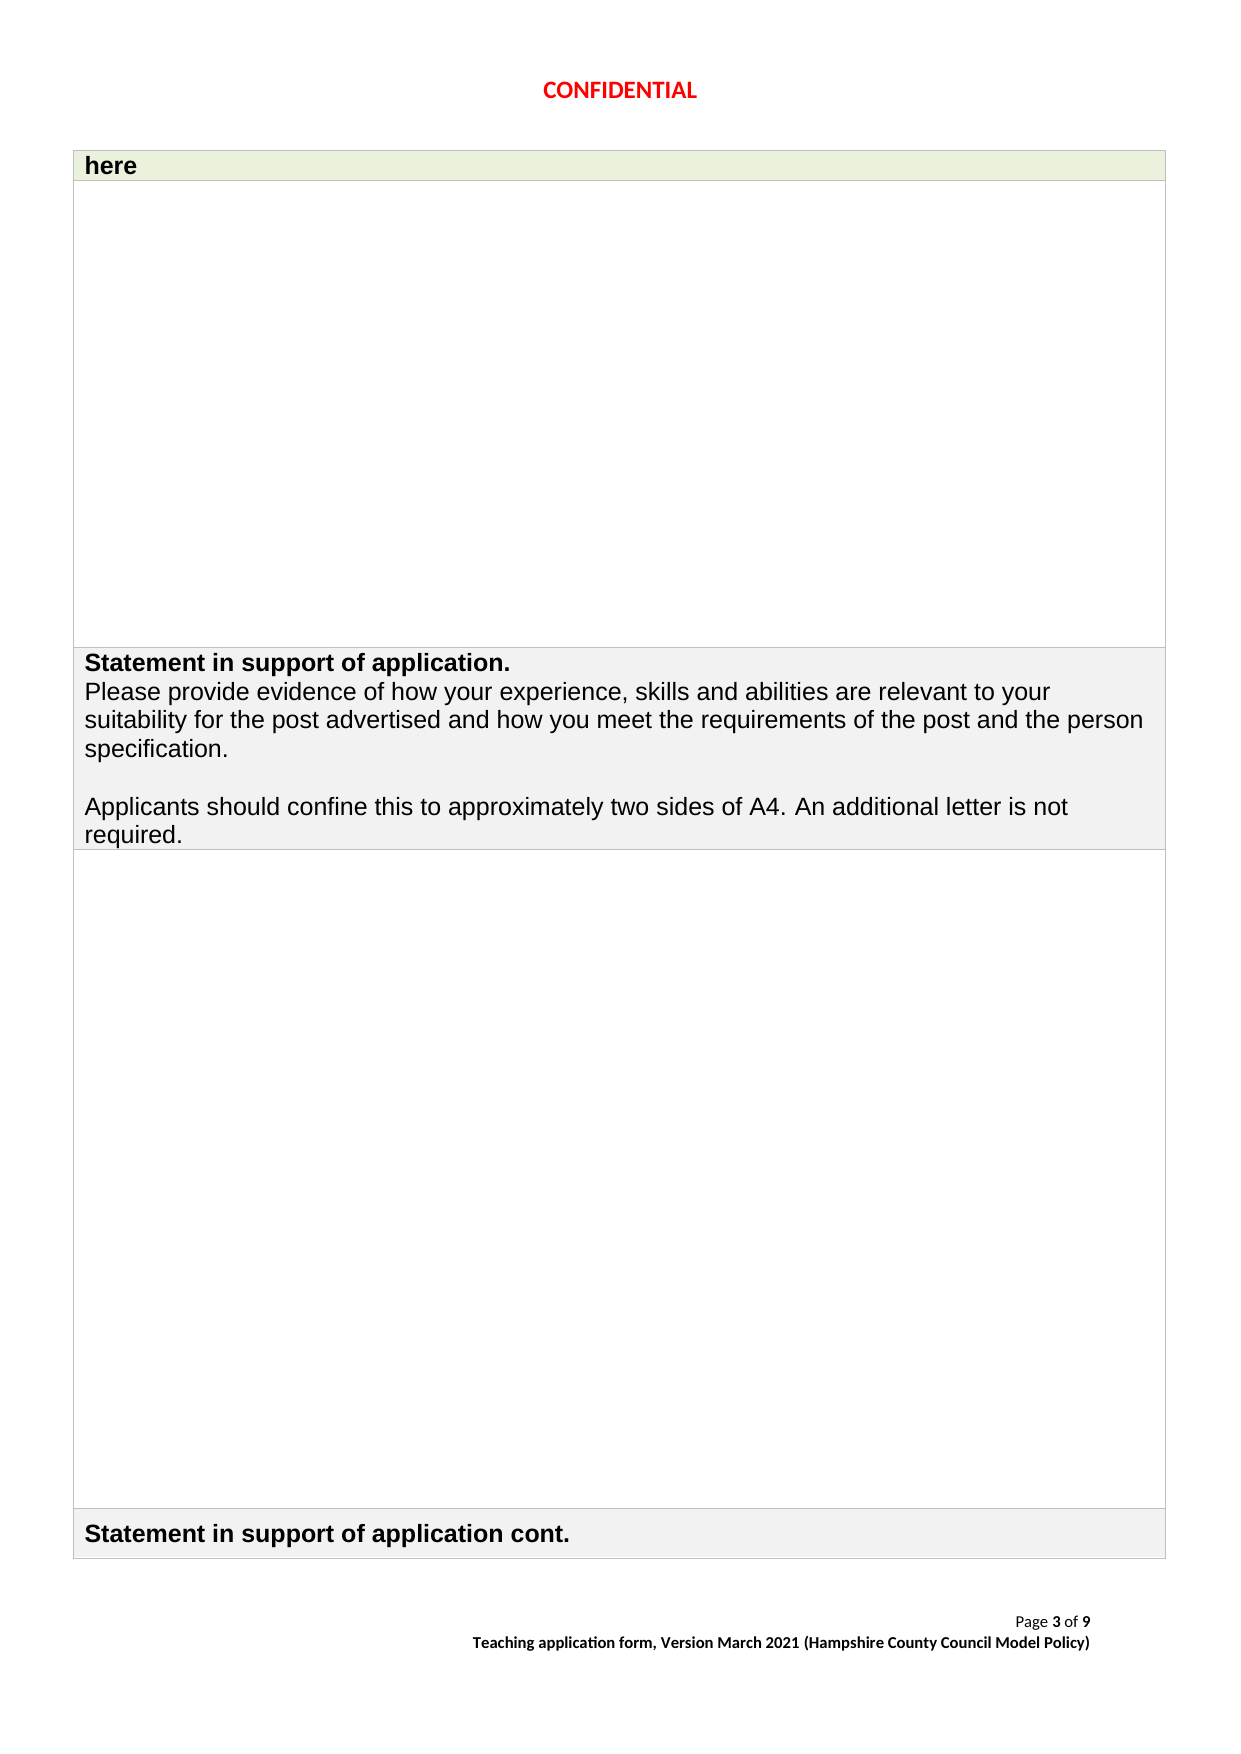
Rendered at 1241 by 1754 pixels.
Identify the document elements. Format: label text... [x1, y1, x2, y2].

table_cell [74, 151, 1165, 180]
table_cell [74, 181, 1165, 647]
table_cell Statement in support of application. Please provide evidence of how your experience, skills and abilities are relevant to your suitability for the post advertised and how you meet the requirements of the post and the person specification. Applicants should confine this to approximately two sides of A4. An additional letter is not required. [74, 648, 1165, 849]
table_cell [74, 850, 1165, 1508]
table_cell Statement in support of application cont. [74, 1509, 1165, 1557]
